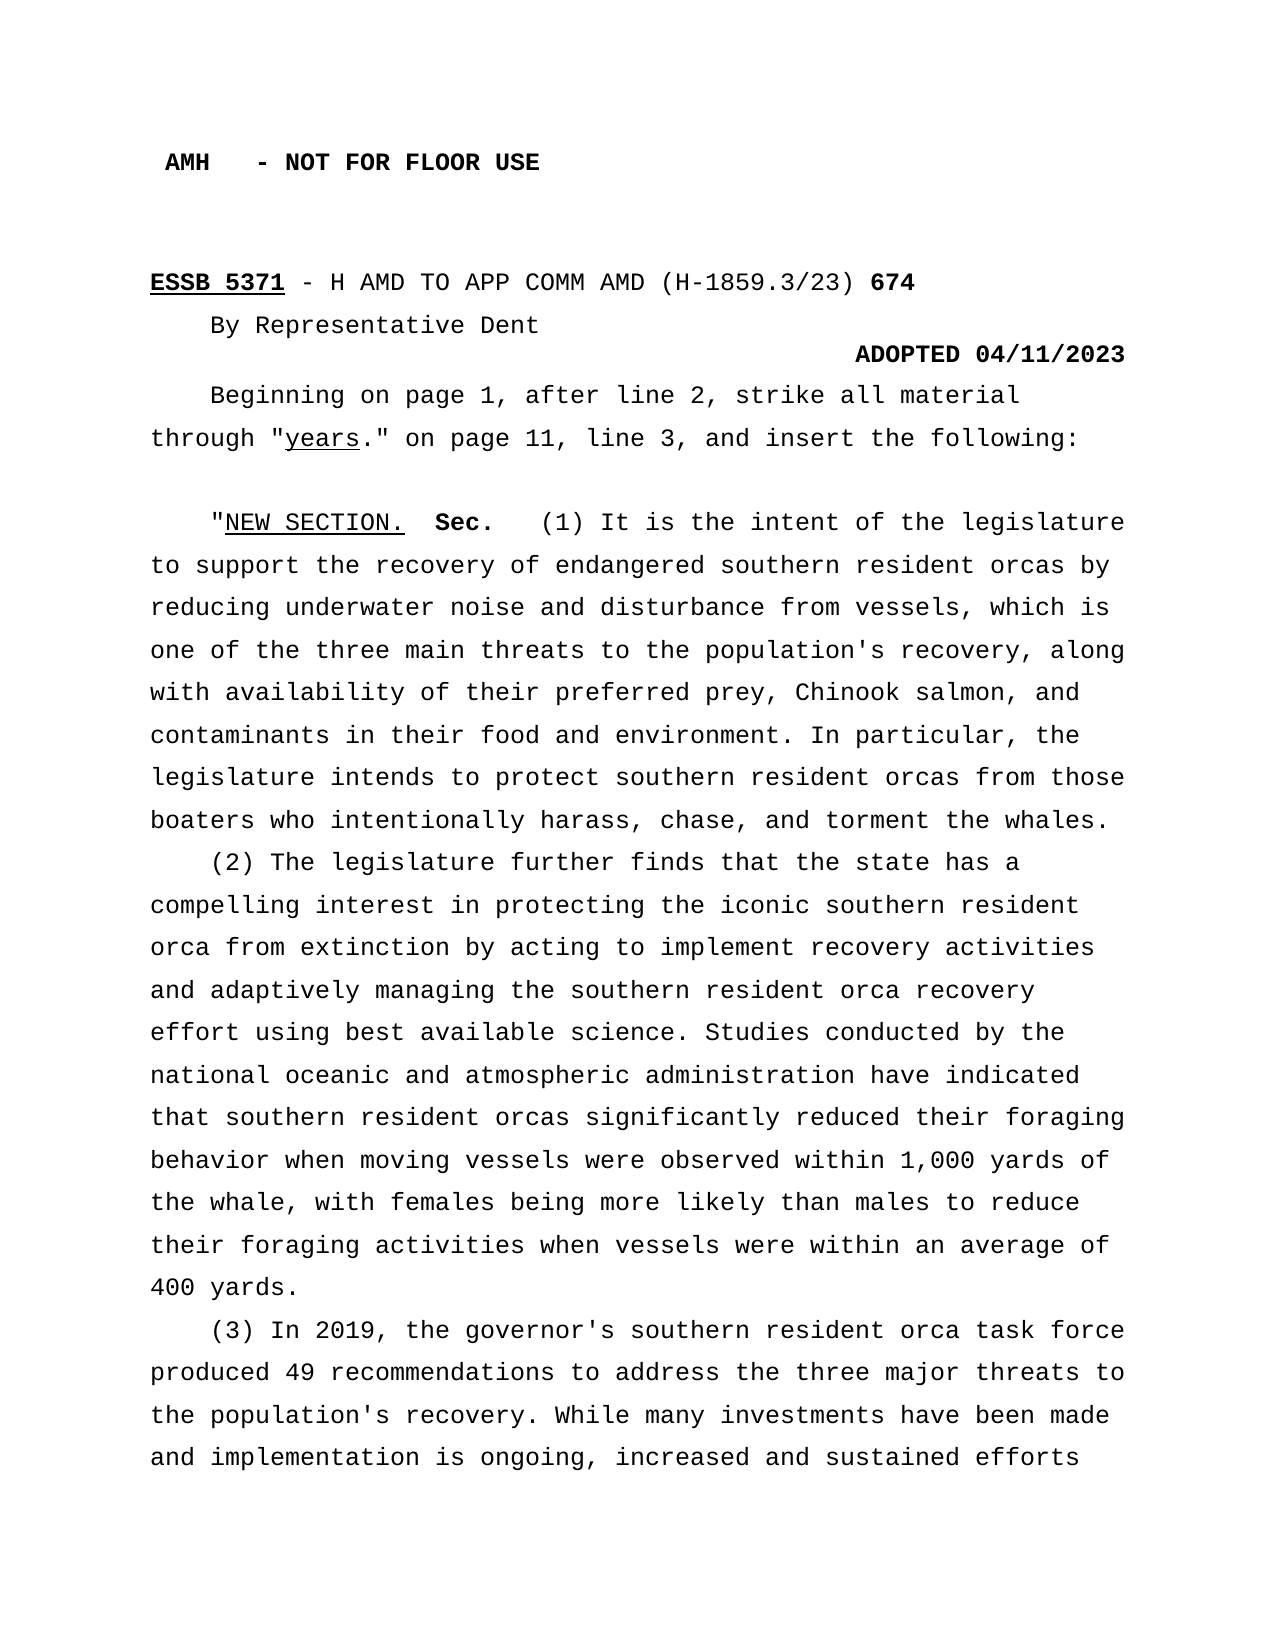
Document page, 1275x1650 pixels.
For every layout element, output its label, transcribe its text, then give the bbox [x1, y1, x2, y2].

text "NEW SECTION. Sec. (1) It is the intent of the legislature to support the recovery of endangered southern resident orcas by reducing underwater noise and disturbance from vessels, which is one of the three main threats to the population's recovery, along with availability of their preferred prey, Chinook salmon, and contaminants in their food and environment. In particular, the legislature intends to protect southern resident orcas from those boaters who intentionally harass, chase, and torment the whales. [150, 497, 1125, 837]
text AMH - NOT FOR FLOOR USE [150, 150, 1125, 178]
text ESSB 5371 - H AMD TO APP COMM AMD (H-1859.3/23) 674 [150, 257, 1125, 299]
text ADOPTED 04/11/2023 [150, 342, 1125, 370]
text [150, 1304, 1125, 1474]
text Beginning on page 1, after line 2, strike all material through "years." on page 11, line 3, and insert the following: [150, 370, 1125, 455]
text By Representative Dent [150, 299, 1125, 342]
text (2) The legislature further finds that the state has a compelling interest in protecting the iconic southern resident orca from extinction by acting to implement recovery activities and adaptively managing the southern resident orca recovery effort using best available science. Studies conducted by the national oceanic and atmospheric administration have indicated that southern resident orcas significantly reduced their foraging behavior when moving vessels were observed within 1,000 yards of the whale, with females being more likely than males to reduce their foraging activities when vessels were within an average of 400 yards. [150, 837, 1125, 1304]
